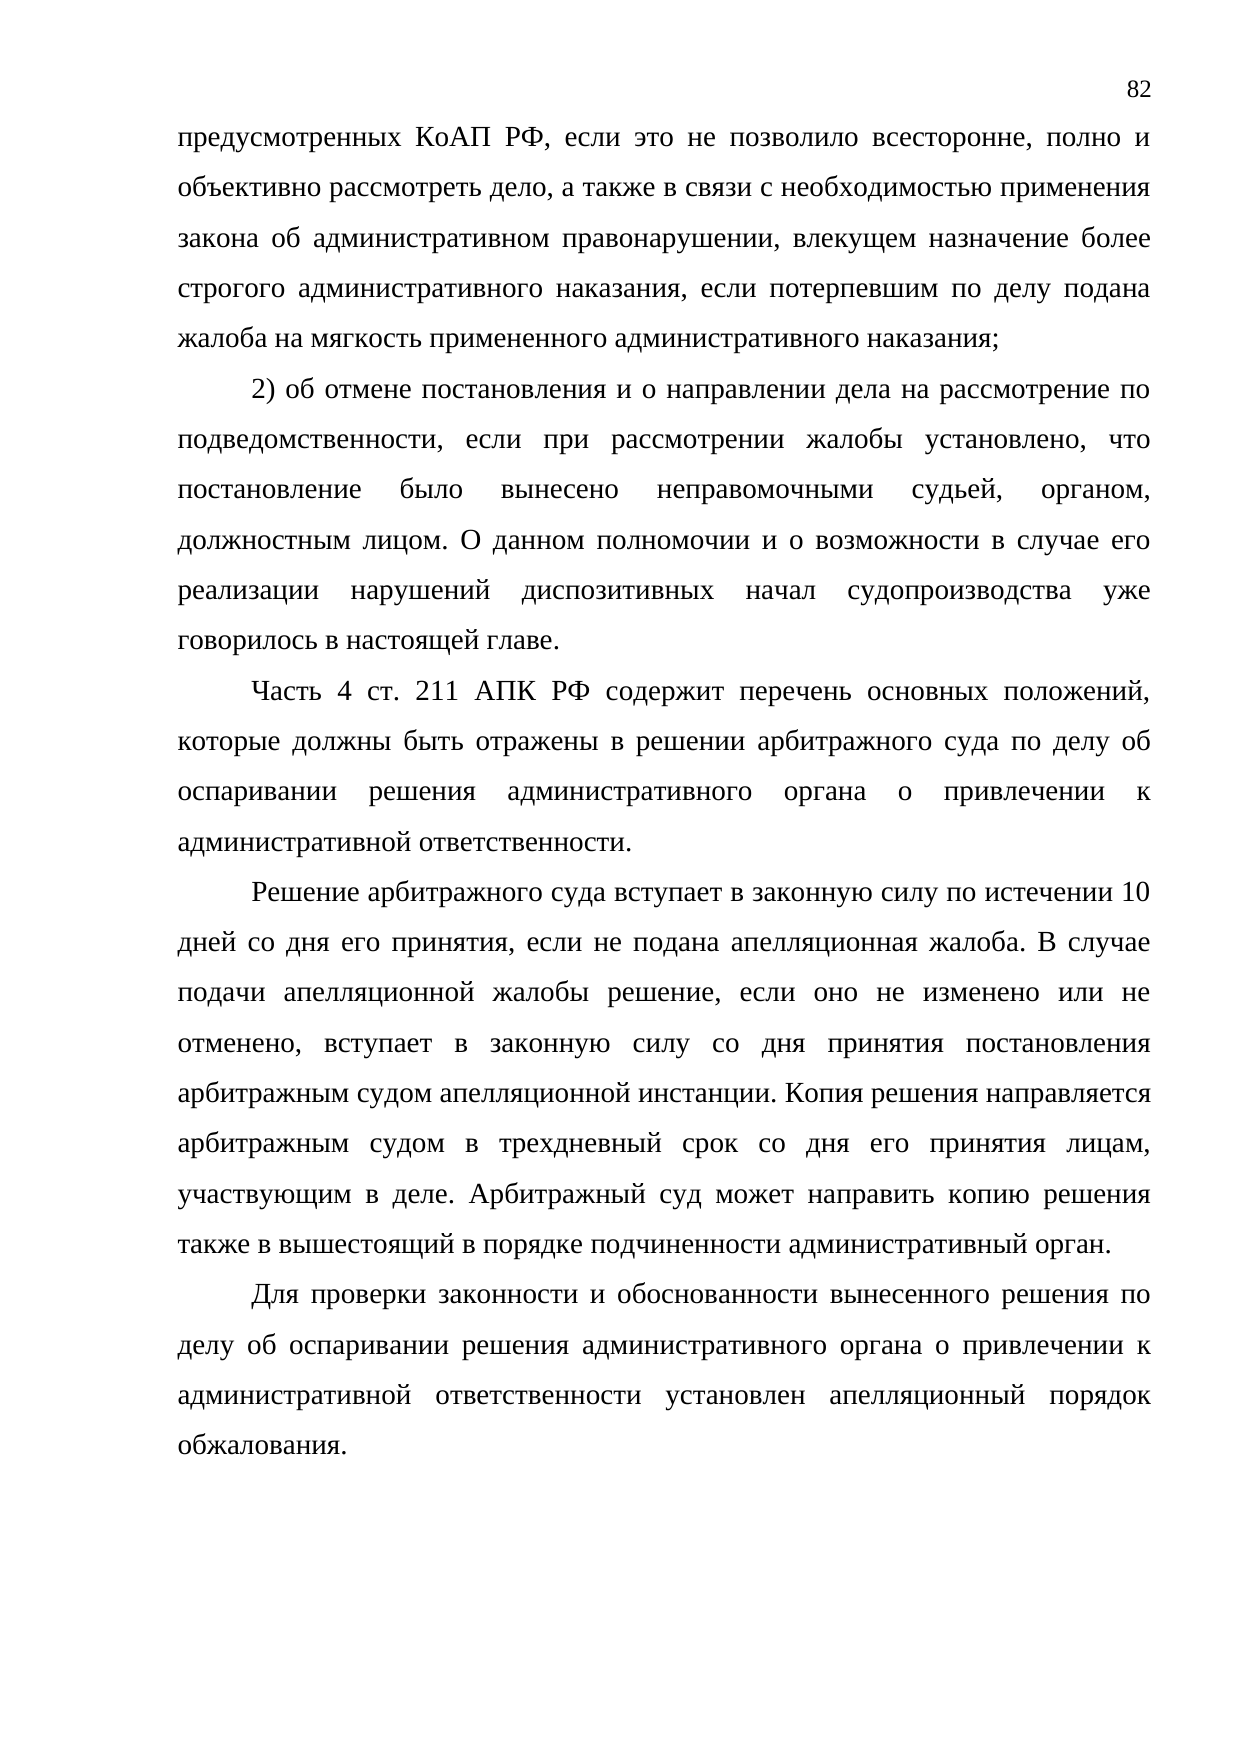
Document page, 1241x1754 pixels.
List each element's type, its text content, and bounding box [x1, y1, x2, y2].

text Часть 4 ст. 211 АПК РФ содержит перечень основных положений, которые должны быть отражены в решении арбитражного суда по делу об оспаривании решения административного органа о привлечении к административной ответственности. [177, 673, 1152, 857]
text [177, 119, 1152, 354]
text Для проверки законности и обоснованности вынесенного решения по делу об оспаривании решения административного органа о привлечении к административной ответственности установлен апелляционный порядок обжалования. [177, 1276, 1152, 1461]
text 2) об отмене постановления и о направлении дела на рассмотрение по подведомственности, если при рассмотрении жалобы установлено, что постановление было вынесено неправомочными судьей, органом, должностным лицом. О данном полномочии и о возможности в случае его реализации нарушений диспозитивных начал судопроизводства уже говорилось в настоящей главе. [177, 371, 1152, 656]
text Решение арбитражного суда вступает в законную силу по истечении 10 дней со дня его принятия, если не подана апелляционная жалоба. В случае подачи апелляционной жалобы решение, если оно не изменено или не отменено, вступает в законную силу со дня принятия постановления арбитражным судом апелляционной инстанции. Копия решения направляется арбитражным судом в трехдневный срок со дня его принятия лицам, участвующим в деле. Арбитражный суд может направить копию решения также в вышестоящий в порядке подчиненности административный орган. [177, 874, 1152, 1260]
